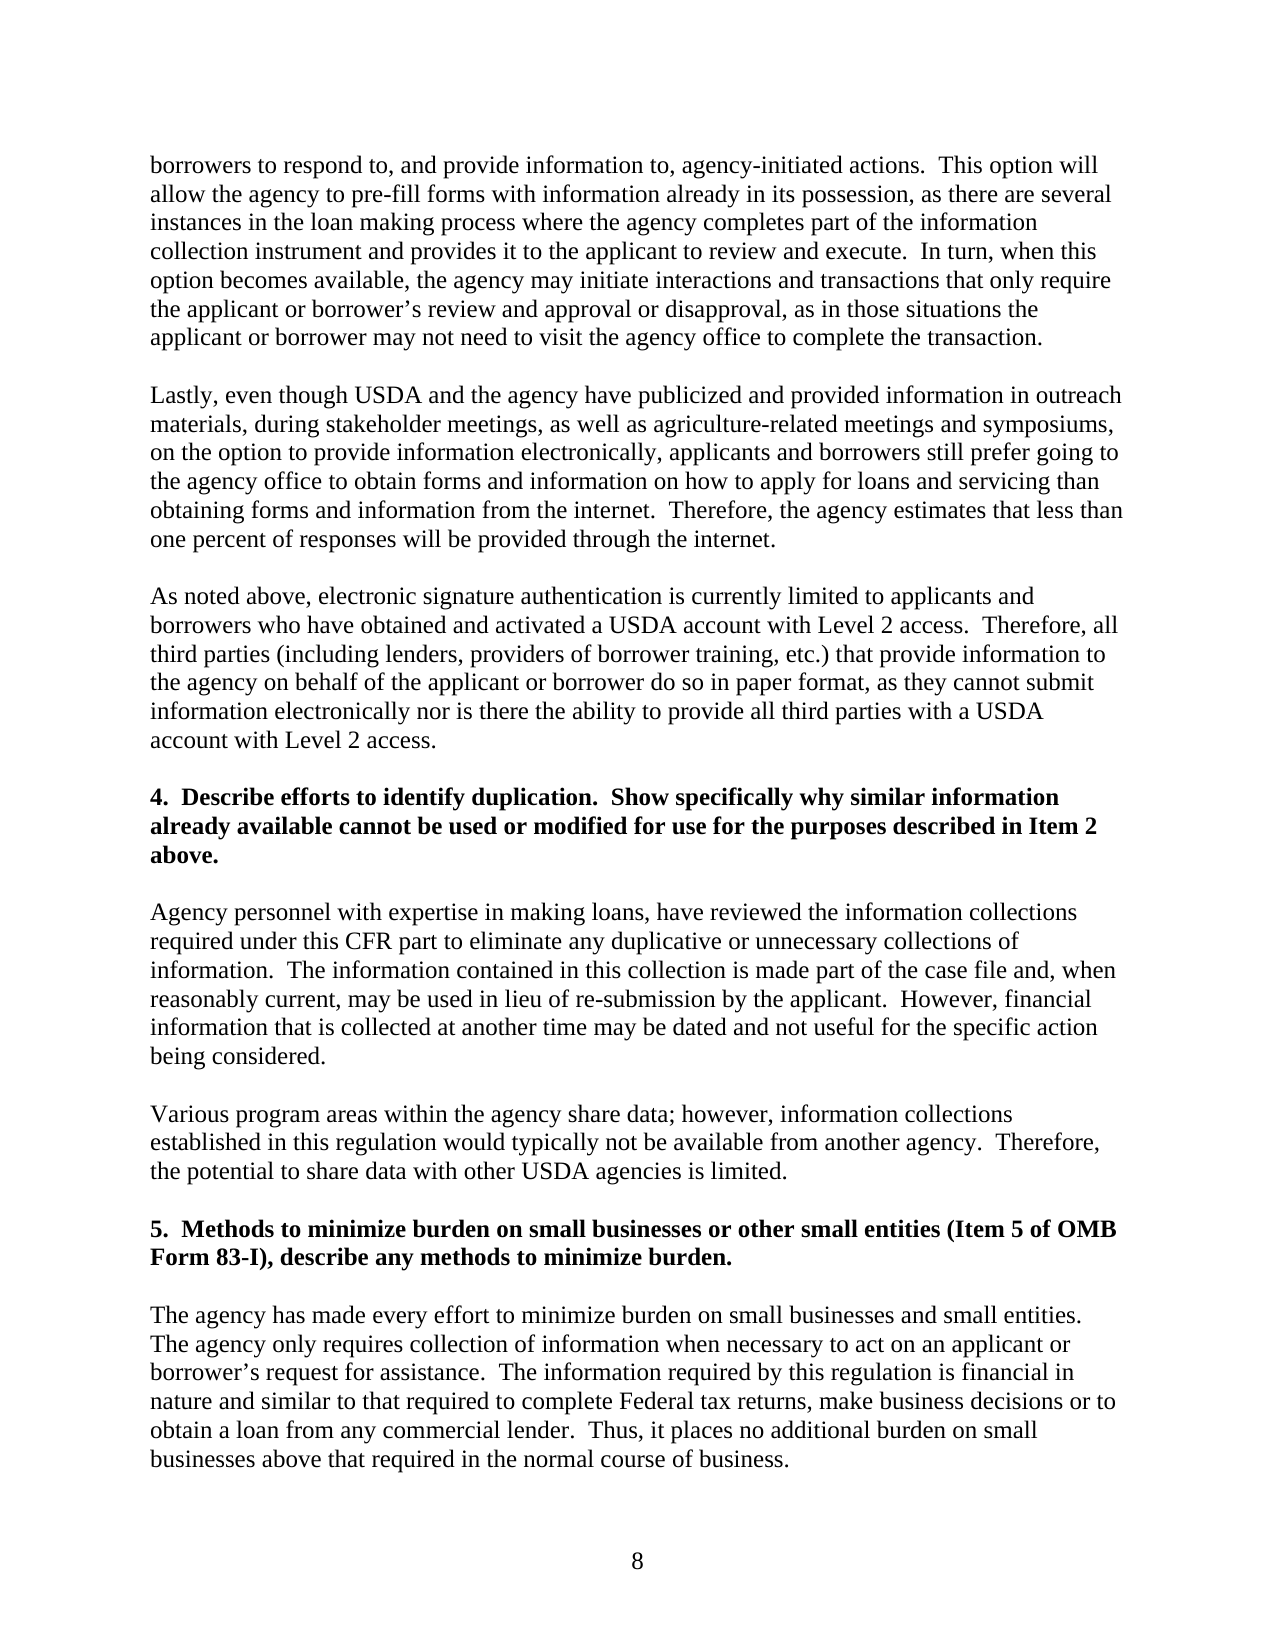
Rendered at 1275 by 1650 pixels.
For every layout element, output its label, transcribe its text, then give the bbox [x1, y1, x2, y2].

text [150, 150, 1125, 351]
text Lastly, even though USDA and the agency have publicized and provided information in outreach materials, during stakeholder meetings, as well as agriculture-related meetings and symposiums, on the option to provide information electronically, applicants and borrowers still prefer going to the agency office to obtain forms and information on how to apply for loans and servicing than obtaining forms and information from the internet. Therefore, the agency estimates that less than one percent of responses will be provided through the internet. [150, 380, 1125, 552]
text As noted above, electronic signature authentication is currently limited to applicants and borrowers who have obtained and activated a USDA account with Level 2 access. Therefore, all third parties (including lenders, providers of borrower training, etc.) that provide information to the agency on behalf of the applicant or borrower do so in paper format, as they cannot submit information electronically nor is there the ability to provide all third parties with a USDA account with Level 2 access. [150, 581, 1125, 754]
text Various program areas within the agency share data; however, information collections established in this regulation would typically not be available from another agency. Therefore, the potential to share data with other USDA agencies is limited. [150, 1099, 1125, 1185]
text 4. Describe efforts to identify duplication. Show specifically why similar information already available cannot be used or modified for use for the purposes described in Item 2 above. [150, 782, 1125, 869]
text Agency personnel with expertise in making loans, have reviewed the information collections required under this CFR part to eliminate any duplicative or unnecessary collections of information. The information contained in this collection is made part of the case file and, when reasonably current, may be used in lieu of re-submission by the applicant. However, financial information that is collected at another time may be dated and not useful for the specific action being considered. [150, 897, 1125, 1070]
text 5. Methods to minimize burden on small businesses or other small entities (Item 5 of OMB Form 83-I), describe any methods to minimize burden. [150, 1214, 1125, 1271]
text The agency has made every effort to minimize burden on small businesses and small entities. The agency only requires collection of information when necessary to act on an applicant or borrower’s request for assistance. The information required by this regulation is financial in nature and similar to that required to complete Federal tax returns, make business decisions or to obtain a loan from any commercial lender. Thus, it places no additional burden on small businesses above that required in the normal course of business. [150, 1300, 1125, 1472]
